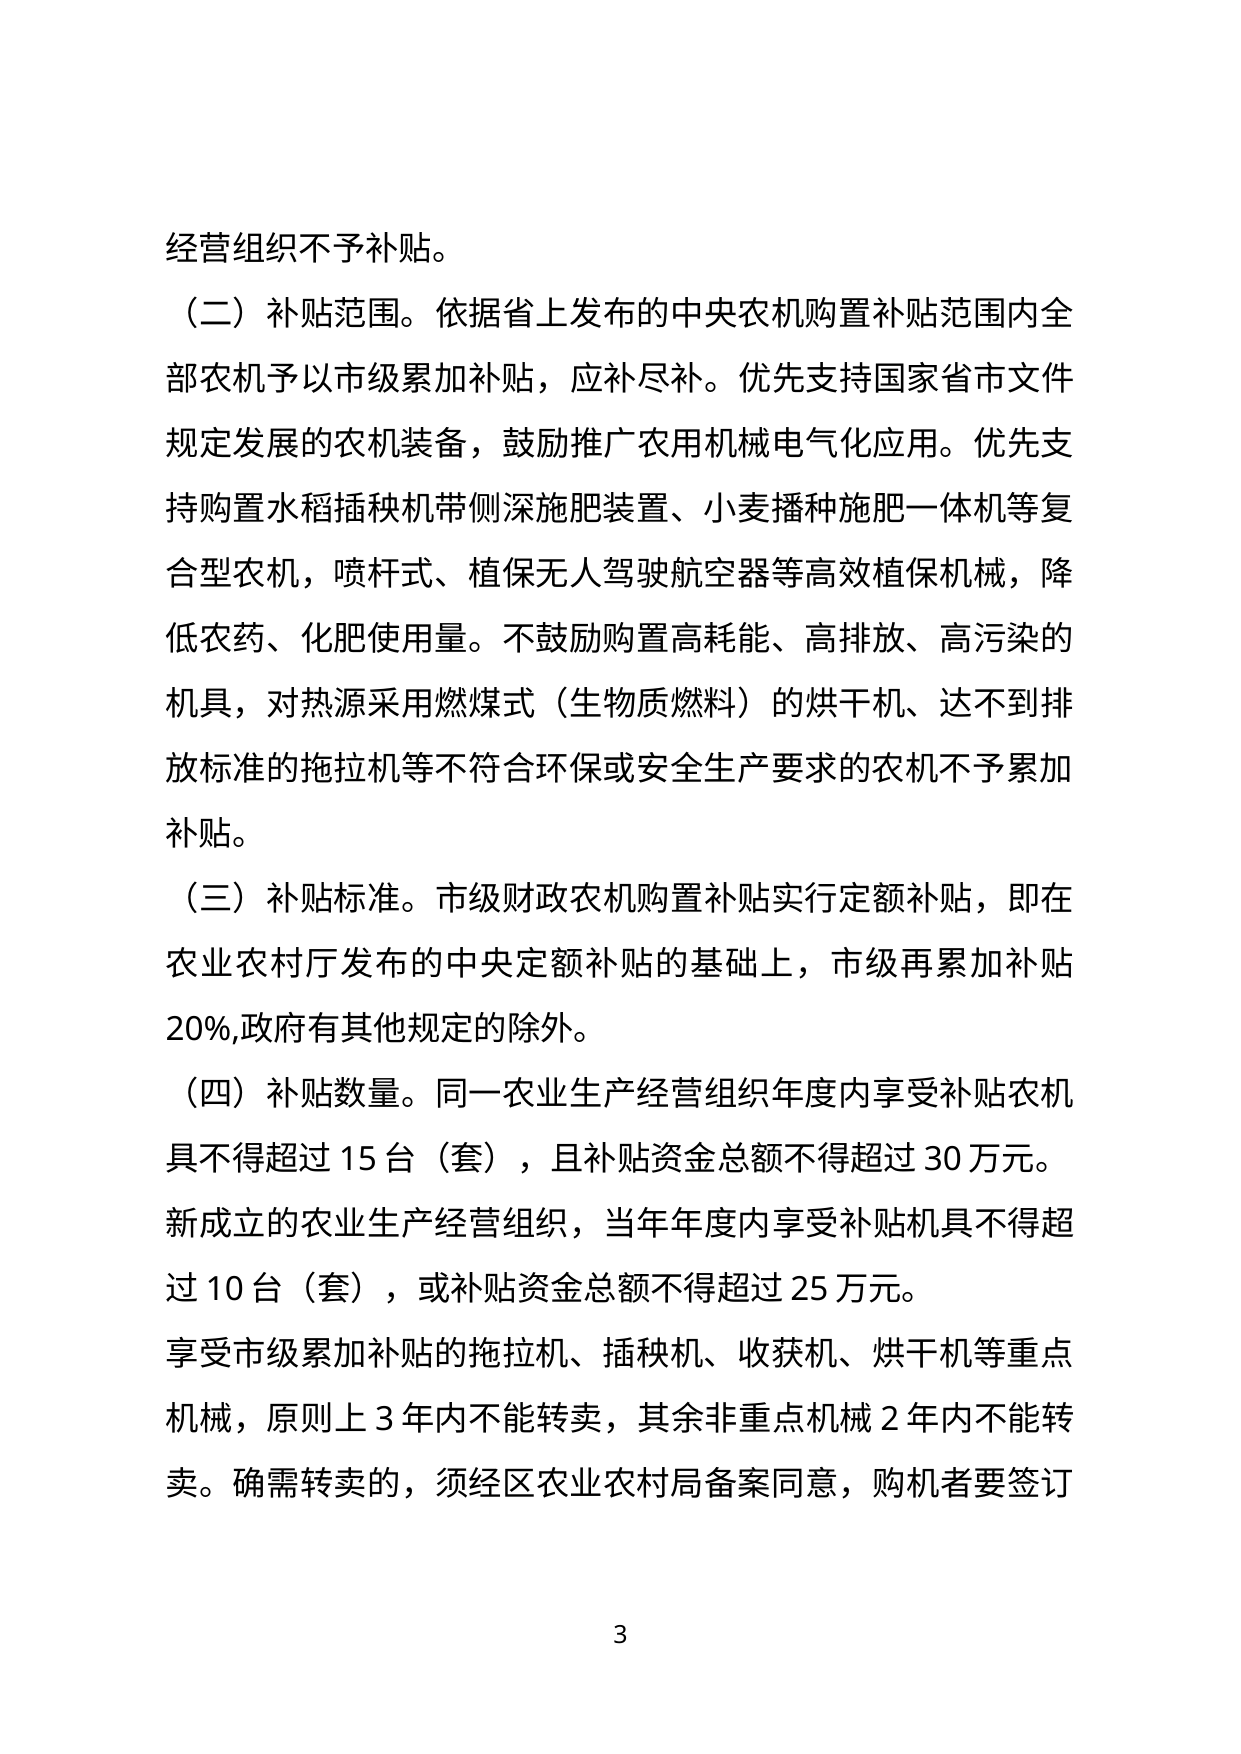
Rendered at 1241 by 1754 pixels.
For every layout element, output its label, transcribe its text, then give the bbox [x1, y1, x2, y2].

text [165, 214, 1075, 279]
text （二）补贴范围。依据省上发布的中央农机购置补贴范围内全部农机予以市级累加补贴，应补尽补。优先支持国家省市文件规定发展的农机装备，鼓励推广农用机械电气化应用。优先支持购置水稻插秧机带侧深施肥装置、小麦播种施肥一体机等复合型农机，喷杆式、植保无人驾驶航空器等高效植保机械，降低农药、化肥使用量。不鼓励购置高耗能、高排放、高污染的机具，对热源采用燃煤式（生物质燃料）的烘干机、达不到排放标准的拖拉机等不符合环保或安全生产要求的农机不予累加补贴。 [165, 279, 1075, 864]
text 新成立的农业生产经营组织，当年年度内享受补贴机具不得超过10台（套），或补贴资金总额不得超过25万元。 [165, 1189, 1075, 1319]
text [165, 1319, 1075, 1514]
text （四）补贴数量。同一农业生产经营组织年度内享受补贴农机具不得超过15台（套），且补贴资金总额不得超过30万元。 [165, 1059, 1075, 1189]
text （三）补贴标准。市级财政农机购置补贴实行定额补贴，即在农业农村厅发布的中央定额补贴的基础上，市级再累加补贴20%,政府有其他规定的除外。 [165, 864, 1075, 1059]
